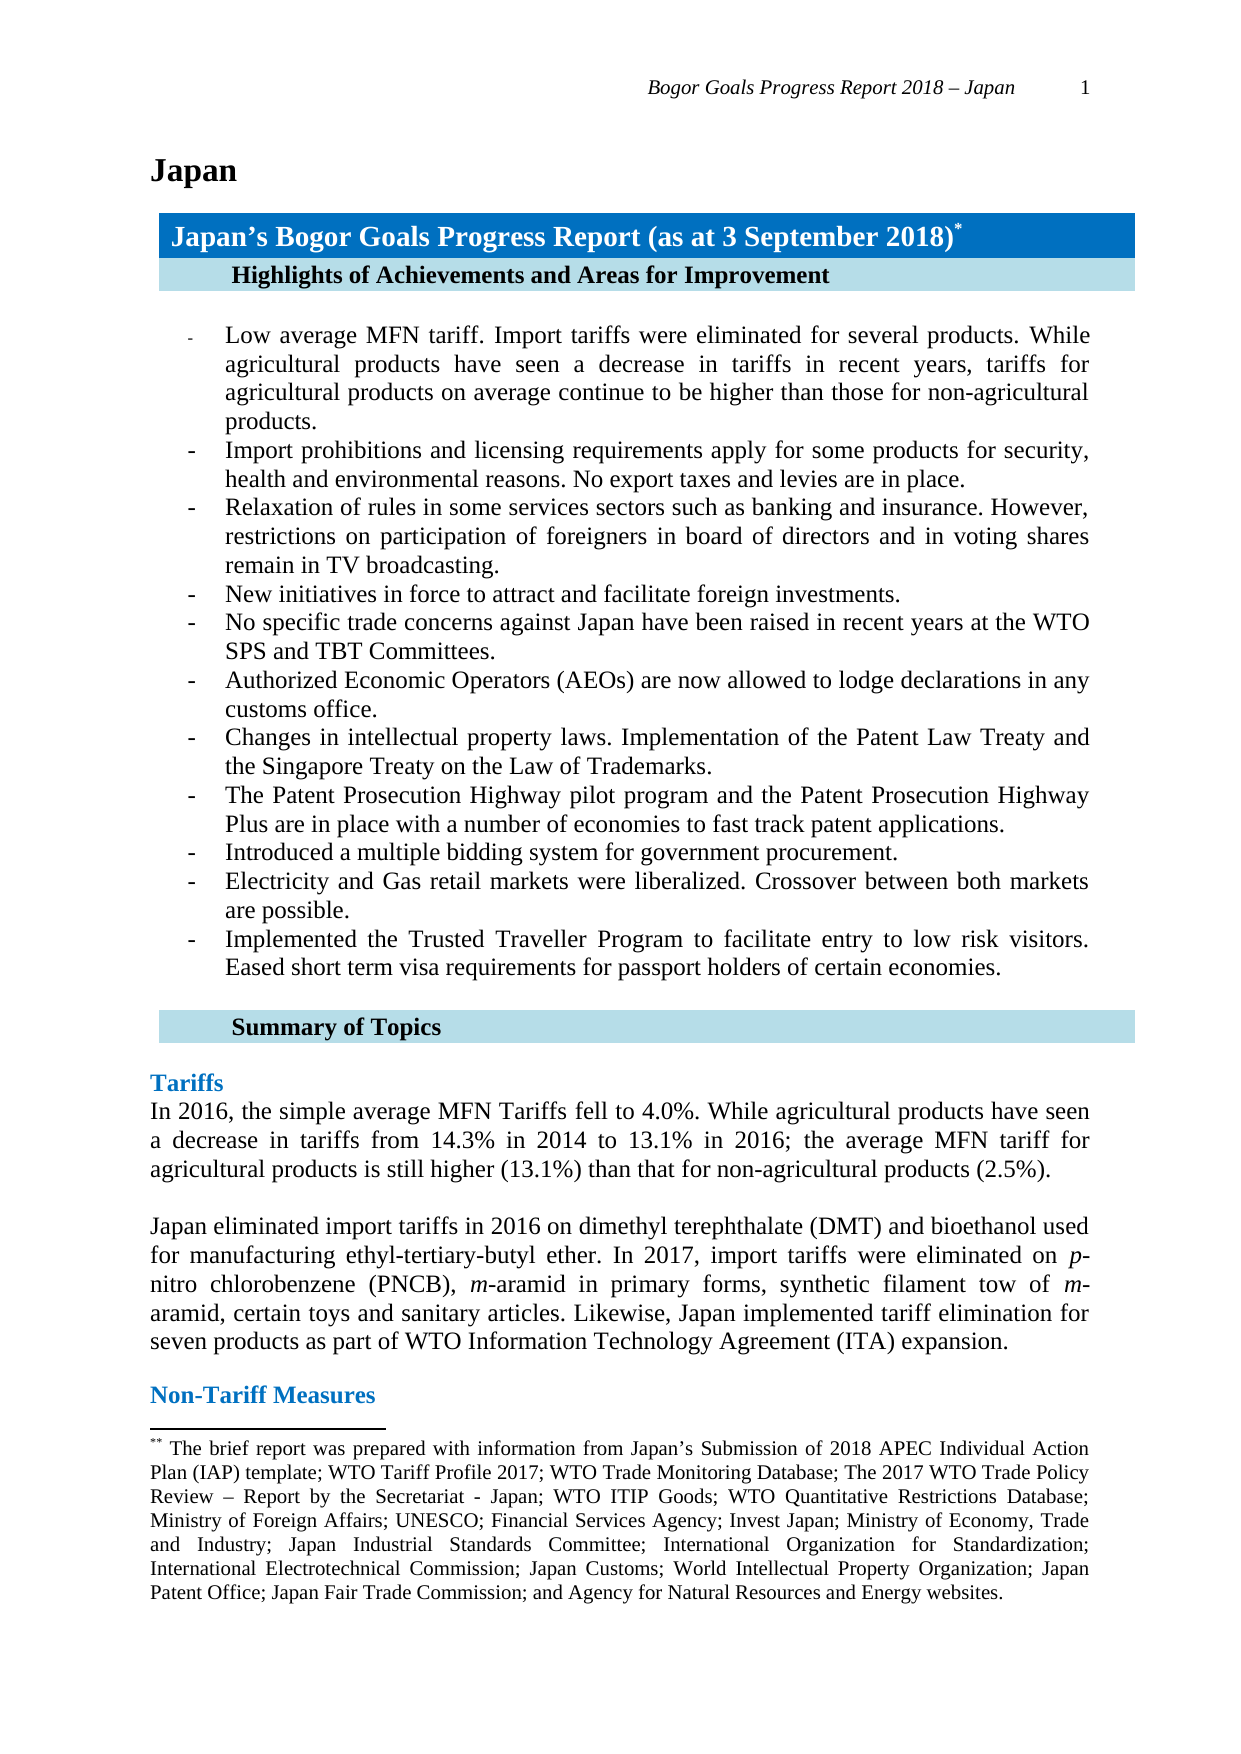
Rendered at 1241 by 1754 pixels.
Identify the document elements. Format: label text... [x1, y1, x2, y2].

subtitle Tariffs [150, 1068, 1090, 1096]
table_cell [159, 258, 220, 291]
text Authorized Economic Operators (AEOs) are now allowed to lodge declarations in any customs office. [187, 665, 1090, 722]
text Japan eliminated import tariffs in 2016 on dimethyl terephthalate (DMT) and bioethanol used for manufacturing ethyl-tertiary-butyl ether. In 2017, import tariffs were eliminated on p-nitro chlorobenzene (PNCB), m-aramid in primary forms, synthetic filament tow of m-aramid, certain toys and sanitary articles. Likewise, Japan implemented tariff elimination for seven products as part of WTO Information Technology Agreement (ITA) expansion. [150, 1211, 1090, 1355]
table_header Japan’s Bogor Goals Progress Report (as at 3 September 2018)* [159, 213, 1135, 258]
table_header Summary of Topics [220, 1010, 1135, 1043]
text Low average MFN tariff. Import tariffs were eliminated for several products. While agricultural products have seen a decrease in tariffs in recent years, tariffs for agricultural products on average continue to be higher than those for non-agricultural products. [187, 320, 1090, 435]
text No specific trade concerns against Japan have been raised in recent years at the WTO SPS and TBT Committees. [187, 607, 1090, 665]
text New initiatives in force to attract and facilitate foreign investments. [187, 579, 1090, 607]
text Import prohibitions and licensing requirements apply for some products for security, health and environmental reasons. No export taxes and levies are in place. [187, 435, 1090, 492]
subtitle Non-Tariff Measures [150, 1380, 1090, 1409]
subtitle Japan [150, 150, 1090, 188]
text In 2016, the simple average MFN Tariffs fell to 4.0%. While agricultural products have seen a decrease in tariffs from 14.3% in 2014 to 13.1% in 2016; the average MFN tariff for agricultural products is still higher (13.1%) than that for non-agricultural products (2.5%). [150, 1096, 1090, 1183]
text The Patent Prosecution Highway pilot program and the Patent Prosecution Highway Plus are in place with a number of economies to fast track patent applications. [187, 780, 1090, 837]
table_header [159, 1010, 220, 1043]
text Electricity and Gas retail markets were liberalized. Crossover between both markets are possible. [187, 866, 1090, 924]
text Changes in intellectual property laws. Implementation of the Patent Law Treaty and the Singapore Treaty on the Law of Trademarks. [187, 722, 1090, 780]
text Implemented the Trusted Traveller Program to facilitate entry to low risk visitors. Eased short term visa requirements for passport holders of certain economies. [187, 924, 1090, 981]
table_cell Highlights of Achievements and Areas for Improvement [220, 258, 1135, 291]
text Introduced a multiple bidding system for government procurement. [187, 837, 1090, 866]
text Relaxation of rules in some services sectors such as banking and insurance. However, restrictions on participation of foreigners in board of directors and in voting shares remain in TV broadcasting. [187, 492, 1090, 579]
